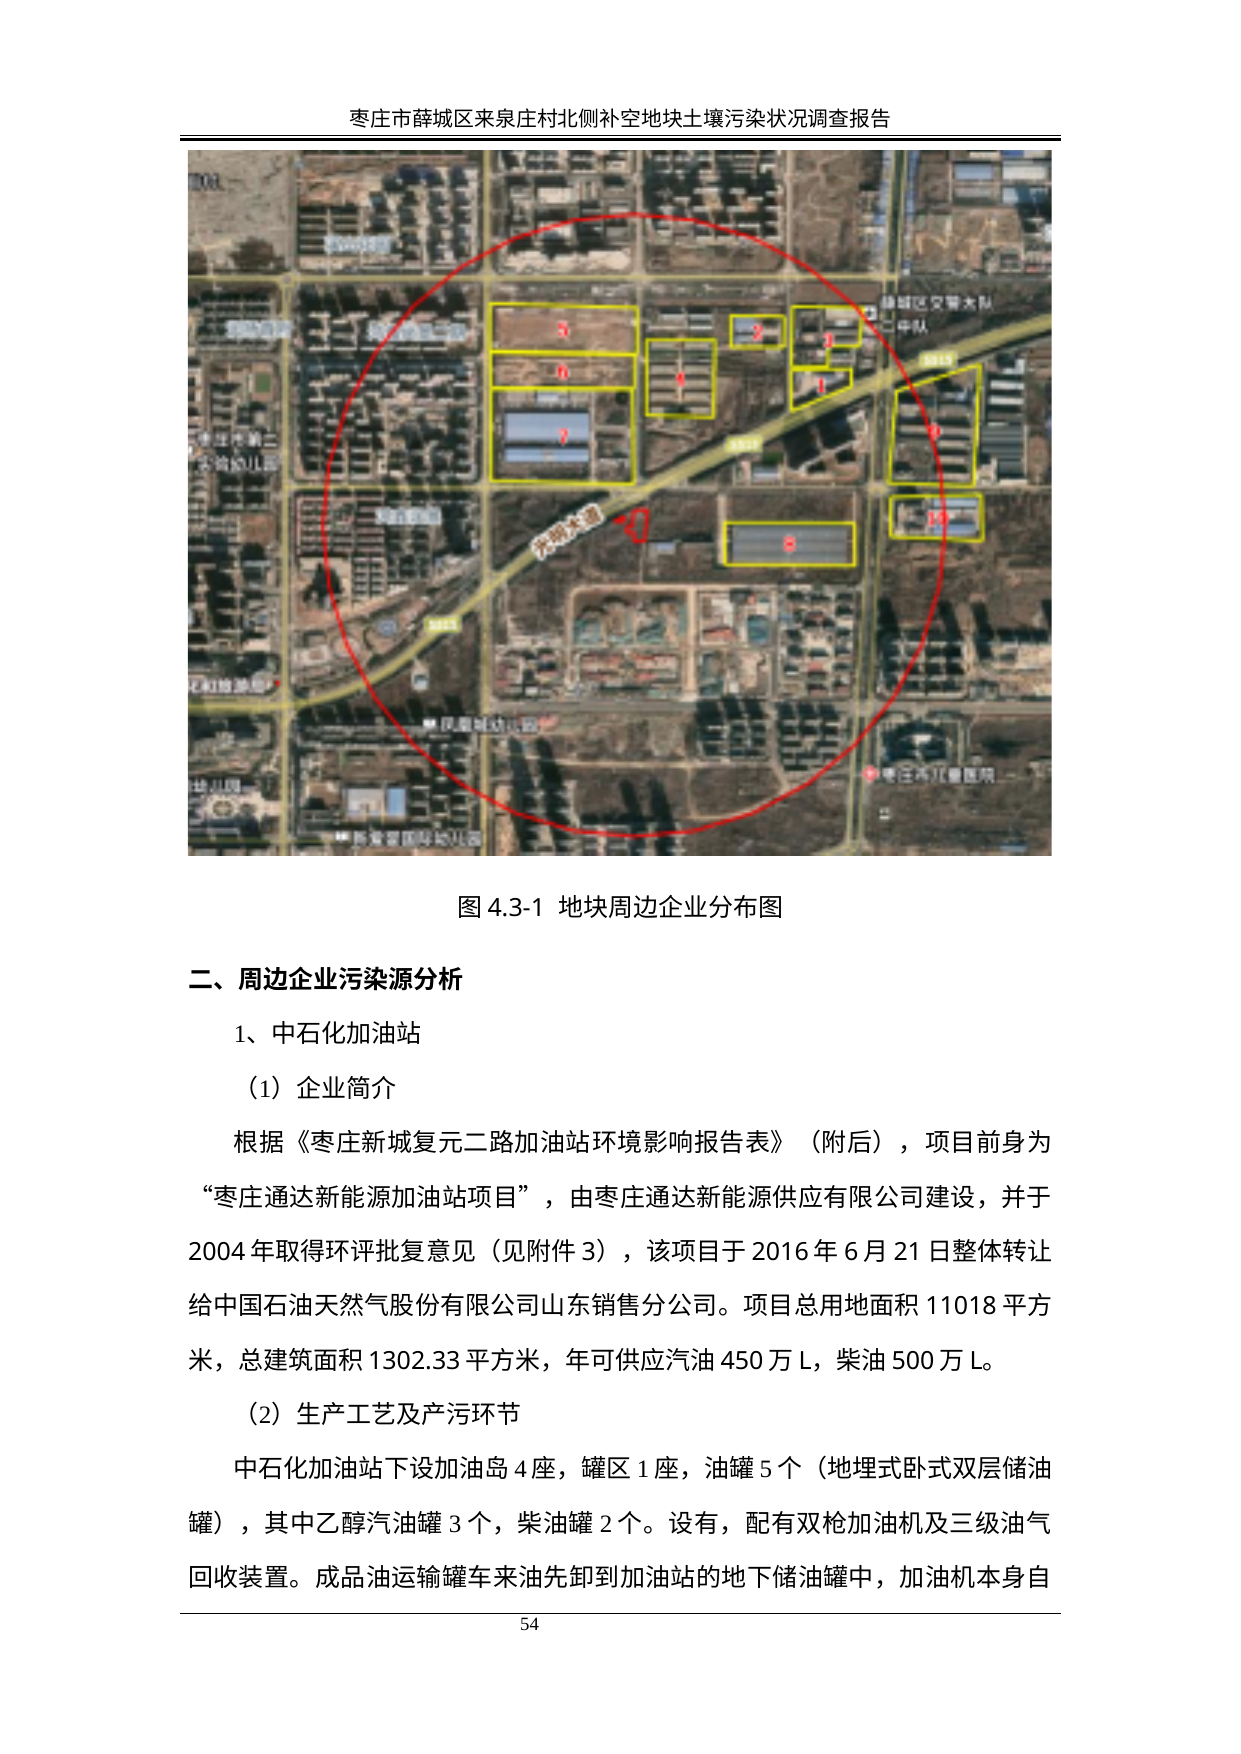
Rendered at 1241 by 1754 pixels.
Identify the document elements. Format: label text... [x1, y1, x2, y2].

text （2）生产工艺及产污环节 [188, 1394, 1052, 1431]
text 根据《枣庄新城复元二路加油站环境影响报告表》（附后），项目前身为“枣庄通达新能源加油站项目”，由枣庄通达新能源供应有限公司建设，并于2004年取得环评批复意见（见附件3），该项目于2016年6月21日整体转让给中国石油天然气股份有限公司山东销售分公司。项目总用地面积11018平方米，总建筑面积1302.33平方米，年可供应汽油450万L，柴油500万L。 [188, 1123, 1052, 1376]
text 图4.3-1 地块周边企业分布图 [188, 888, 1052, 924]
text （1）企业简介 [188, 1068, 1052, 1104]
text 二、周边企业污染源分析 [188, 959, 1052, 996]
picture [187, 150, 1052, 856]
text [188, 1449, 1052, 1594]
text 1、中石化加油站 [188, 1014, 1052, 1050]
